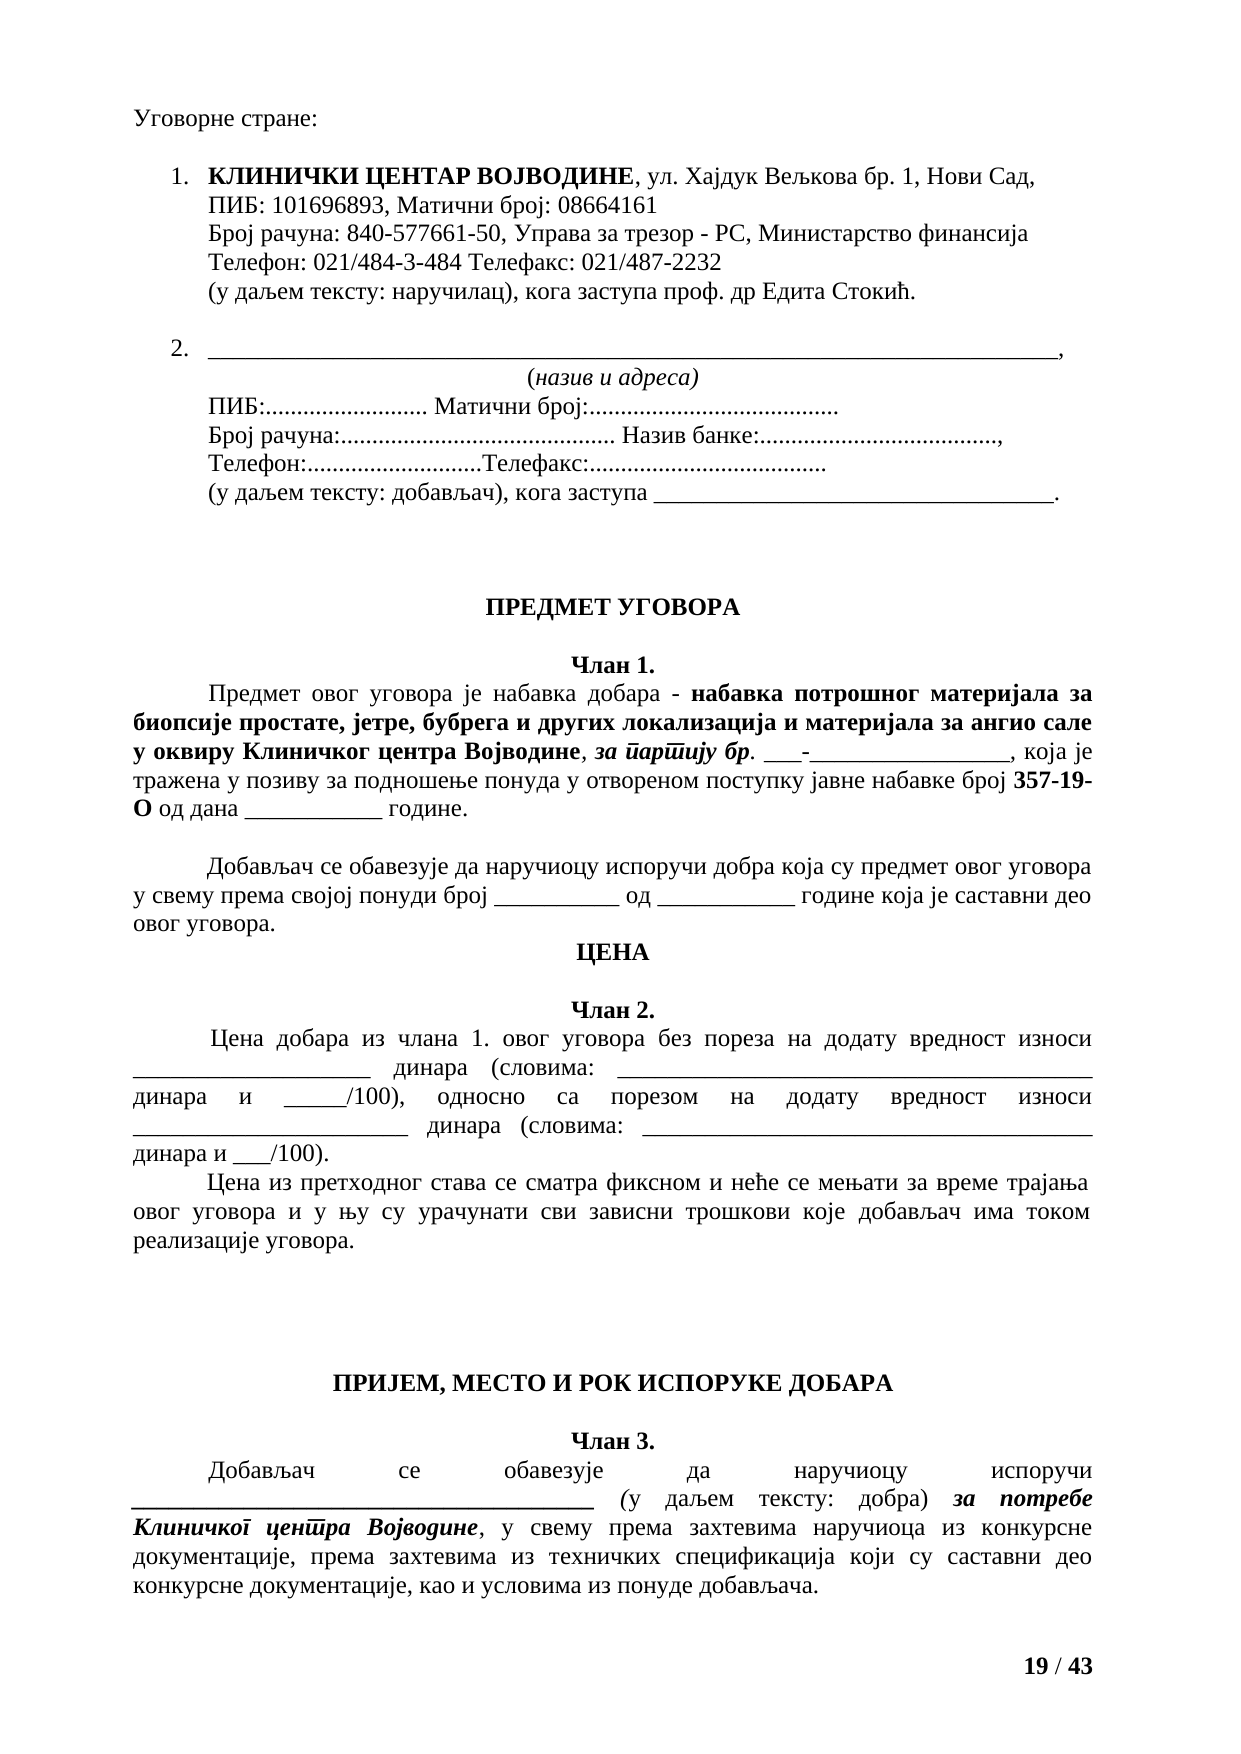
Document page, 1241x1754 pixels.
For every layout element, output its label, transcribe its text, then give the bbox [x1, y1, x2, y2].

text Телефон:............................Телефакс:...................................... [208, 448, 1093, 477]
text Цена из претходног става се сматра фиксном и неће се мењати за време трајања овог уговора и у њу су урачунати сви зависни трошкови које добављач има током реализације уговора. [133, 1167, 1090, 1253]
text Члан 1. [133, 650, 1093, 678]
list КЛИНИЧКИ ЦЕНТАР ВОЈВОДИНЕ, ул. Хајдук Вељкова бр. 1, Нови Сад, [170, 161, 1093, 190]
text Члан 3. [133, 1426, 1093, 1455]
text ЦЕНА [133, 937, 1093, 966]
text Члан 2. [133, 995, 1093, 1023]
text Добављач се обавезује да наручиоцу испоручи _____________________________________ (у даљем тексту: добра) за потребе Клиничког центра Војводине, у свему према захтевима наручиоца из конкурсне документације, према захтевима из техничких спецификација који су саставни део конкурсне документације, као и условима из понуде добављача. [133, 1455, 1093, 1598]
text Добављач се обавезује да наручиоцу испоручи добра која су предмет овог уговора у свему према својој понуди број __________ од ___________ године која је саставни део овог уговора. [133, 851, 1093, 937]
text (у даљем тексту: добављач), кога заступа ________________________________. [208, 477, 1093, 506]
text (назив и адреса) [133, 362, 1093, 391]
text Уговорне стране: [133, 103, 1093, 132]
text ПИБ: 101696893, Матични број: 08664161 [208, 190, 1093, 218]
text Број рачуна: 840-577661-50, Управа за трезор - РС, Министарство финансија [208, 218, 1093, 247]
text Телефон: 021/484-3-484 Телефакс: 021/487-2232 [208, 247, 1093, 276]
text Број рачуна:............................................ Назив банке:......................................, [208, 420, 1093, 448]
text ПРЕДМЕТ УГОВОРА [133, 592, 1093, 621]
list ____________________________________________________________________, [170, 333, 1093, 362]
text (у даљем тексту: наручилац), кога заступа проф. др Едита Стокић. [208, 276, 1093, 305]
text ПИБ:.......................... Матични број:........................................ [208, 391, 1093, 420]
text Цена добара из члана 1. овог уговора без пореза на додату вредност износи ___________________ динара (словима: ______________________________________ динара и _____/100), односно са порезом на додату вредност износи ______________________ динара (словима: ____________________________________ динара и ___/100). [133, 1023, 1093, 1167]
text ПРИЈЕМ, МЕСТО И РОК ИСПОРУКЕ ДОБАРА [133, 1368, 1093, 1397]
text Предмет овог уговора је набавка добара - набавка потрошног материјала за биопсије простате, јетре, бубрега и других локализација и материјала за ангио сале у оквиру Клиничког центра Војводине, за партију бр. ___-________________, која је тражена у позиву за подношење понуда у отвореном поступку јавне набавке број 357-19-О од дана ___________ године. [133, 678, 1093, 822]
